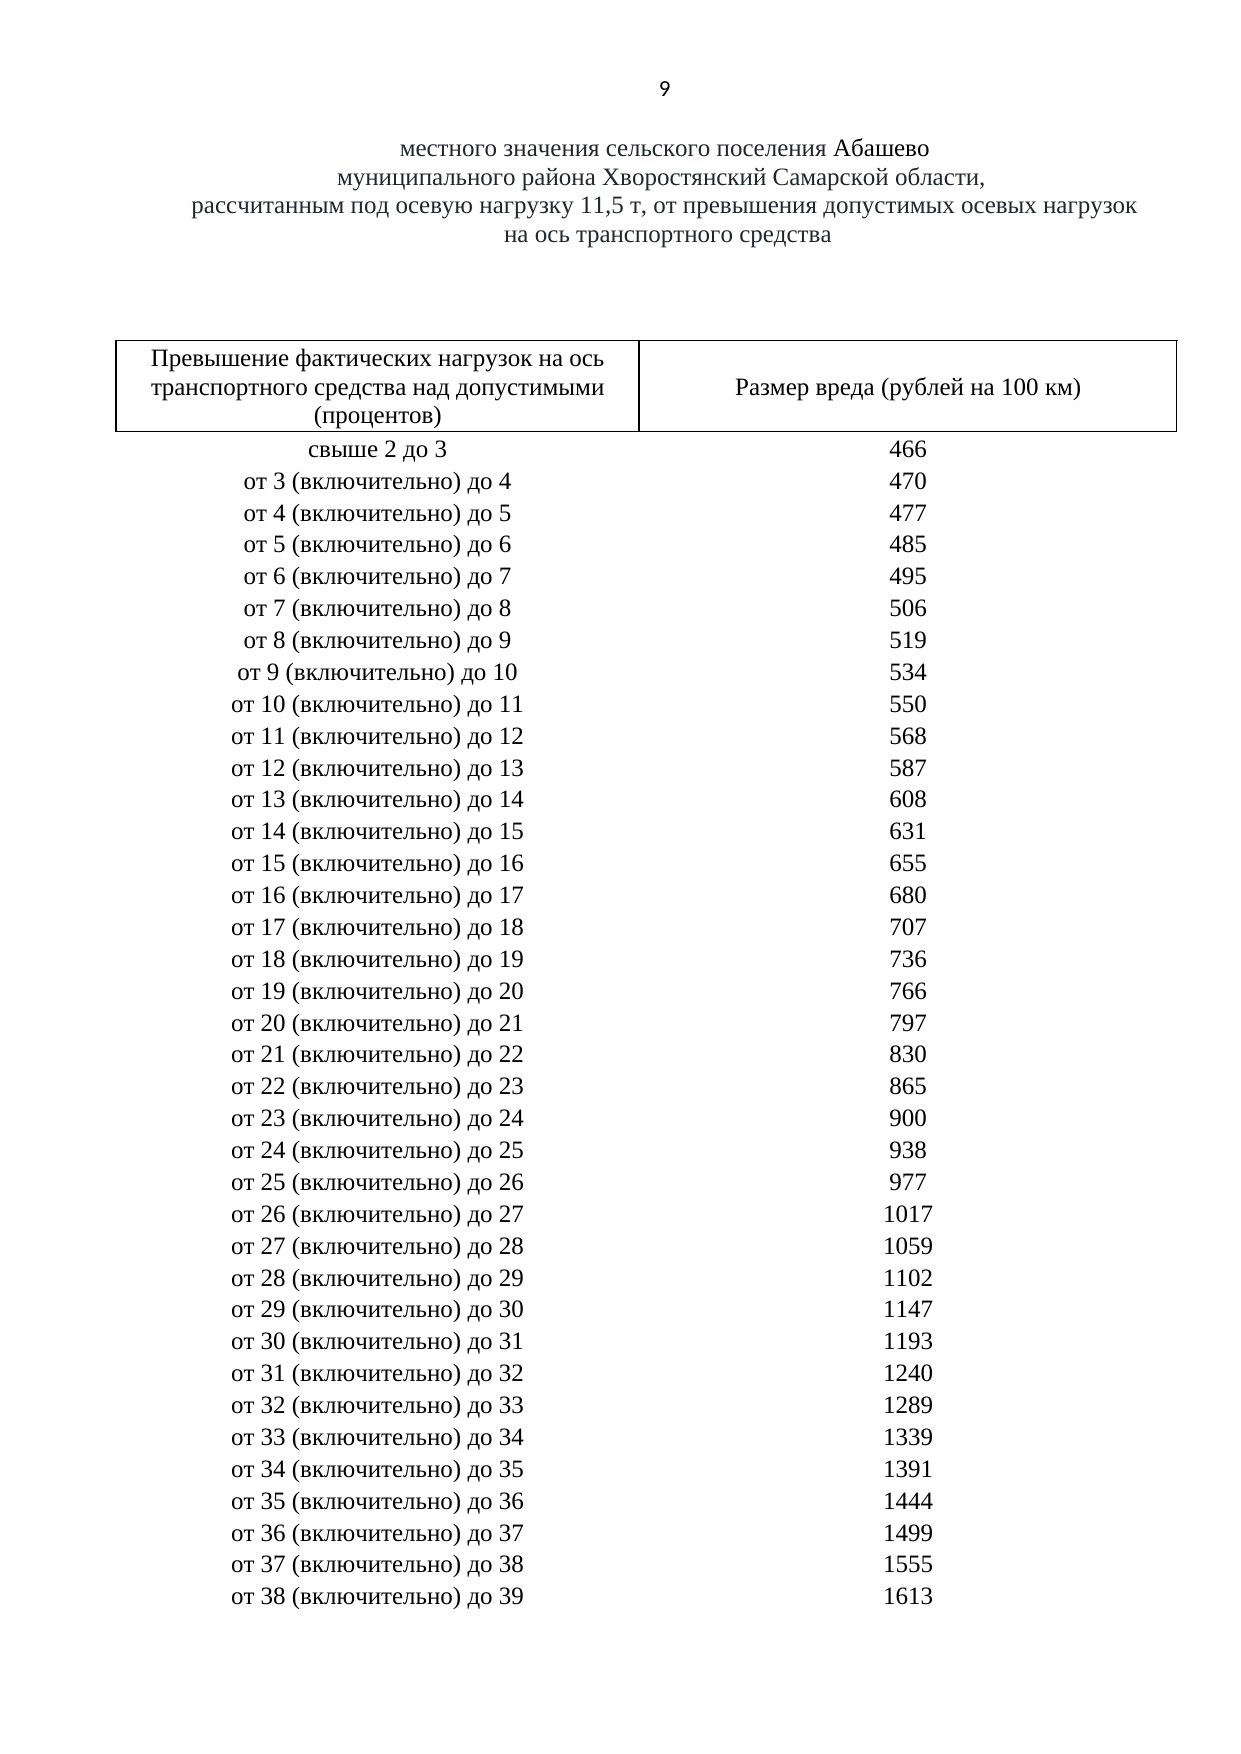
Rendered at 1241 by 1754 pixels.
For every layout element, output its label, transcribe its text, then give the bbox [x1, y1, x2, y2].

table_cell 1059 [639, 1229, 1177, 1261]
table_cell от 32 (включительно) до 33 [116, 1389, 639, 1420]
table_cell от 13 (включительно) до 14 [116, 783, 639, 815]
table_cell от 38 (включительно) до 39 [116, 1580, 639, 1612]
table_cell от 18 (включительно) до 19 [116, 942, 639, 974]
table_cell 568 [639, 719, 1177, 751]
table_cell 766 [639, 974, 1177, 1006]
table_cell 1017 [639, 1197, 1177, 1229]
table_cell от 9 (включительно) до 10 [116, 655, 639, 687]
table_cell от 4 (включительно) до 5 [116, 496, 639, 528]
table_cell 797 [639, 1006, 1177, 1038]
table_cell 938 [639, 1134, 1177, 1165]
table_cell свыше 2 до 3 [116, 432, 639, 464]
table_cell 470 [639, 464, 1177, 496]
table_cell от 29 (включительно) до 30 [116, 1293, 639, 1325]
table_cell 830 [639, 1038, 1177, 1070]
table_cell от 30 (включительно) до 31 [116, 1325, 639, 1357]
table_header Размер вреда (рублей на 100 км) [640, 341, 1176, 431]
table_cell от 33 (включительно) до 34 [116, 1420, 639, 1452]
table_cell от 36 (включительно) до 37 [116, 1516, 639, 1548]
table_cell от 11 (включительно) до 12 [116, 719, 639, 751]
table_cell от 8 (включительно) до 9 [116, 624, 639, 655]
table_cell от 22 (включительно) до 23 [116, 1070, 639, 1102]
table_cell 1102 [639, 1261, 1177, 1293]
table_header Превышение фактических нагрузок на ось транспортного средства над допустимыми (процентов) [117, 341, 638, 431]
table_cell 1147 [639, 1293, 1177, 1325]
table_cell 1289 [639, 1389, 1177, 1420]
table_cell от 25 (включительно) до 26 [116, 1165, 639, 1197]
table_cell 1193 [639, 1325, 1177, 1357]
table_cell 587 [639, 751, 1177, 783]
table_cell от 6 (включительно) до 7 [116, 560, 639, 592]
table_cell от 27 (включительно) до 28 [116, 1229, 639, 1261]
table_cell 977 [639, 1165, 1177, 1197]
table_cell от 17 (включительно) до 18 [116, 910, 639, 942]
table_cell 506 [639, 592, 1177, 623]
table_cell 466 [639, 432, 1177, 464]
table_cell от 7 (включительно) до 8 [116, 592, 639, 623]
table_cell 707 [639, 910, 1177, 942]
table_cell 485 [639, 528, 1177, 560]
table_cell от 5 (включительно) до 6 [116, 528, 639, 560]
table_cell от 16 (включительно) до 17 [116, 879, 639, 910]
table_cell от 3 (включительно) до 4 [116, 464, 639, 496]
table_cell от 20 (включительно) до 21 [116, 1006, 639, 1038]
table_cell 519 [639, 624, 1177, 655]
table_cell 1240 [639, 1357, 1177, 1388]
table_cell от 34 (включительно) до 35 [116, 1452, 639, 1484]
table_cell от 23 (включительно) до 24 [116, 1102, 639, 1133]
table_cell от 21 (включительно) до 22 [116, 1038, 639, 1070]
table_cell 655 [639, 847, 1177, 878]
table_cell от 28 (включительно) до 29 [116, 1261, 639, 1293]
table_cell 477 [639, 496, 1177, 528]
table_cell от 12 (включительно) до 13 [116, 751, 639, 783]
table_cell 1391 [639, 1452, 1177, 1484]
table_cell от 31 (включительно) до 32 [116, 1357, 639, 1388]
table_cell от 24 (включительно) до 25 [116, 1134, 639, 1165]
table_cell 1444 [639, 1484, 1177, 1516]
table_cell 736 [639, 942, 1177, 974]
table_cell от 19 (включительно) до 20 [116, 974, 639, 1006]
table_cell 495 [639, 560, 1177, 592]
table_cell 534 [639, 655, 1177, 687]
table_cell 1499 [639, 1516, 1177, 1548]
table_cell от 10 (включительно) до 11 [116, 687, 639, 719]
table_cell 865 [639, 1070, 1177, 1102]
table_cell 680 [639, 879, 1177, 910]
text местного значения сельского поселения Абашево муниципального района Хворостянский Самарской области, рассчитанным под осевую нагрузку 11,5 т, от превышения допустимых осевых нагрузок на ось транспортного средства [177, 133, 1152, 248]
table_cell от 15 (включительно) до 16 [116, 847, 639, 878]
table_cell 1339 [639, 1420, 1177, 1452]
table_cell 1555 [639, 1548, 1177, 1580]
table_cell от 14 (включительно) до 15 [116, 815, 639, 847]
table_cell 1613 [639, 1580, 1177, 1612]
table_cell от 37 (включительно) до 38 [116, 1548, 639, 1580]
table_cell от 26 (включительно) до 27 [116, 1197, 639, 1229]
table_cell 900 [639, 1102, 1177, 1133]
table_cell 631 [639, 815, 1177, 847]
table_cell 608 [639, 783, 1177, 815]
table_cell от 35 (включительно) до 36 [116, 1484, 639, 1516]
table_cell 550 [639, 687, 1177, 719]
